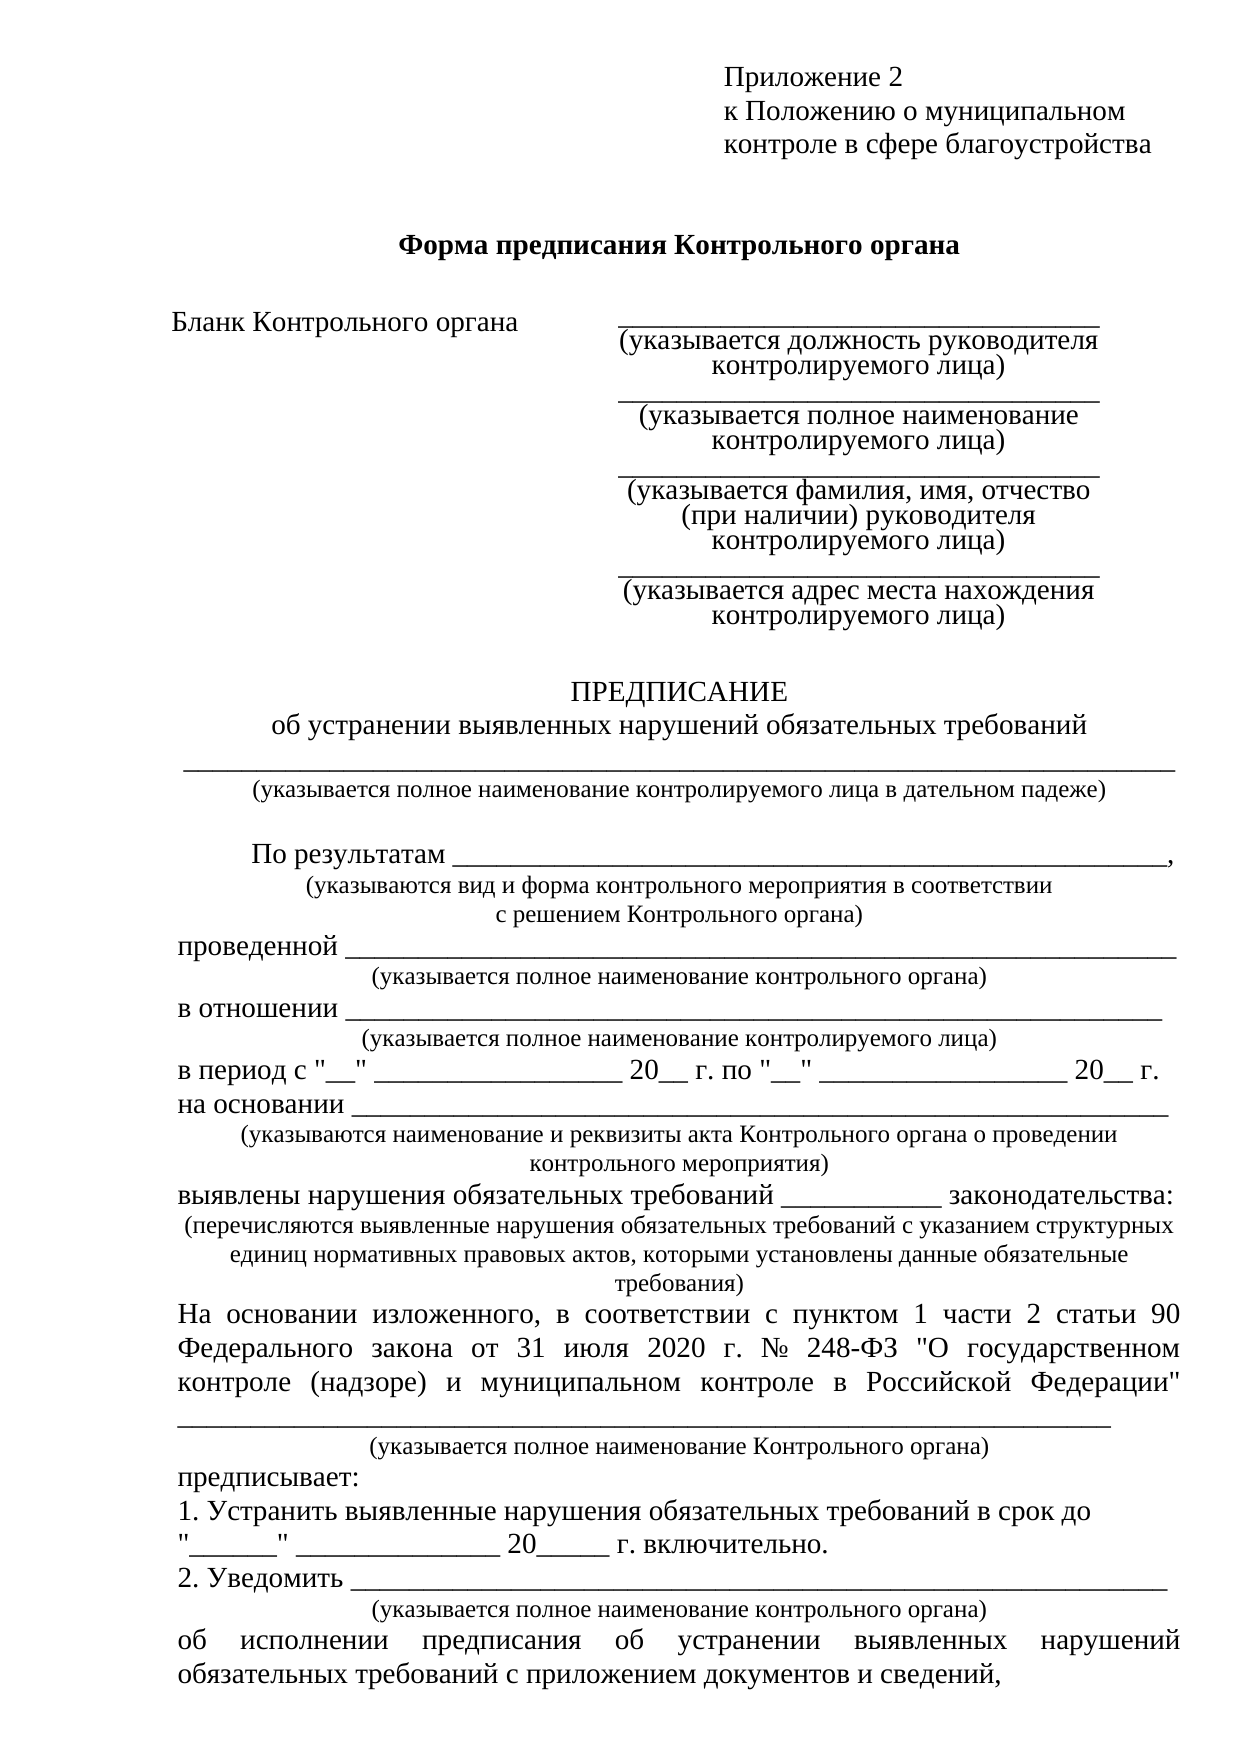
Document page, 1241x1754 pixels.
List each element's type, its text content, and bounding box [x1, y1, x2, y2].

text (указывается полное наименование контролируемого лица в дательном падеже) [177, 774, 1181, 803]
text Форма предписания Контрольного органа [177, 227, 1181, 260]
table_header _________________________________ (указывается должность руководителя контролируемого лица) _________________________________ (указывается полное наименование контролируемого лица) _________________________________ (указывается фамилия, имя, отчество (при наличии) руководителя контролируемого лица) _________________________________ (указывается адрес места нахождения контролируемого лица) [607, 294, 1109, 640]
text (перечисляются выявленные нарушения обязательных требований с указанием структурных единиц нормативных правовых актов, которыми установлены данные обязательные требования) [177, 1210, 1181, 1297]
text об исполнении предписания об устранении выявленных нарушений обязательных требований с приложением документов и сведений, [177, 1622, 1181, 1689]
text (указывается полное наименование Контрольного органа) [177, 1431, 1181, 1459]
text На основании изложенного, в соответствии с пунктом 1 части 2 статьи 90 Федерального закона от 31 июля 2020 г. № 248-ФЗ "О государственном контроле (надзоре) и муниципальном контроле в Российской Федерации" ________________________________________________________________ [177, 1297, 1181, 1431]
text По результатам _________________________________________________, [177, 837, 1181, 870]
text (указывается полное наименование контрольного органа) [177, 961, 1181, 990]
text выявлены нарушения обязательных требований ___________ законодательства: [177, 1177, 1181, 1210]
text об устранении выявленных нарушений обязательных требований [177, 707, 1181, 741]
text (указываются вид и форма контрольного мероприятия в соответствии [177, 870, 1181, 899]
text (указывается полное наименование контролируемого лица) [177, 1023, 1181, 1052]
text ____________________________________________________________________ [177, 741, 1181, 774]
text Приложение 2 [723, 59, 1181, 93]
text (указываются наименование и реквизиты акта Контрольного органа о проведении контрольного мероприятия) [177, 1119, 1181, 1177]
text проведенной _________________________________________________________ [177, 928, 1181, 961]
text с решением Контрольного органа) [177, 899, 1181, 928]
text предписывает: [177, 1459, 1181, 1493]
text "______" ______________ 20_____ г. включительно. [177, 1527, 1181, 1560]
text (указывается полное наименование контрольного органа) [177, 1594, 1181, 1622]
text контроле в сфере благоустройства [723, 126, 1181, 160]
text 2. Уведомить ________________________________________________________ [177, 1560, 1181, 1594]
text 1. Устранить выявленные нарушения обязательных требований в срок до [177, 1493, 1181, 1527]
text в отношении ________________________________________________________ [177, 990, 1181, 1023]
table_header Бланк Контрольного органа [165, 294, 607, 640]
text в период с "__" _________________ 20__ г. по "__" _________________ 20__ г. [177, 1052, 1181, 1086]
text к Положению о муниципальном [723, 93, 1181, 126]
text ПРЕДПИСАНИЕ [177, 674, 1181, 707]
text на основании ________________________________________________________ [177, 1086, 1181, 1119]
